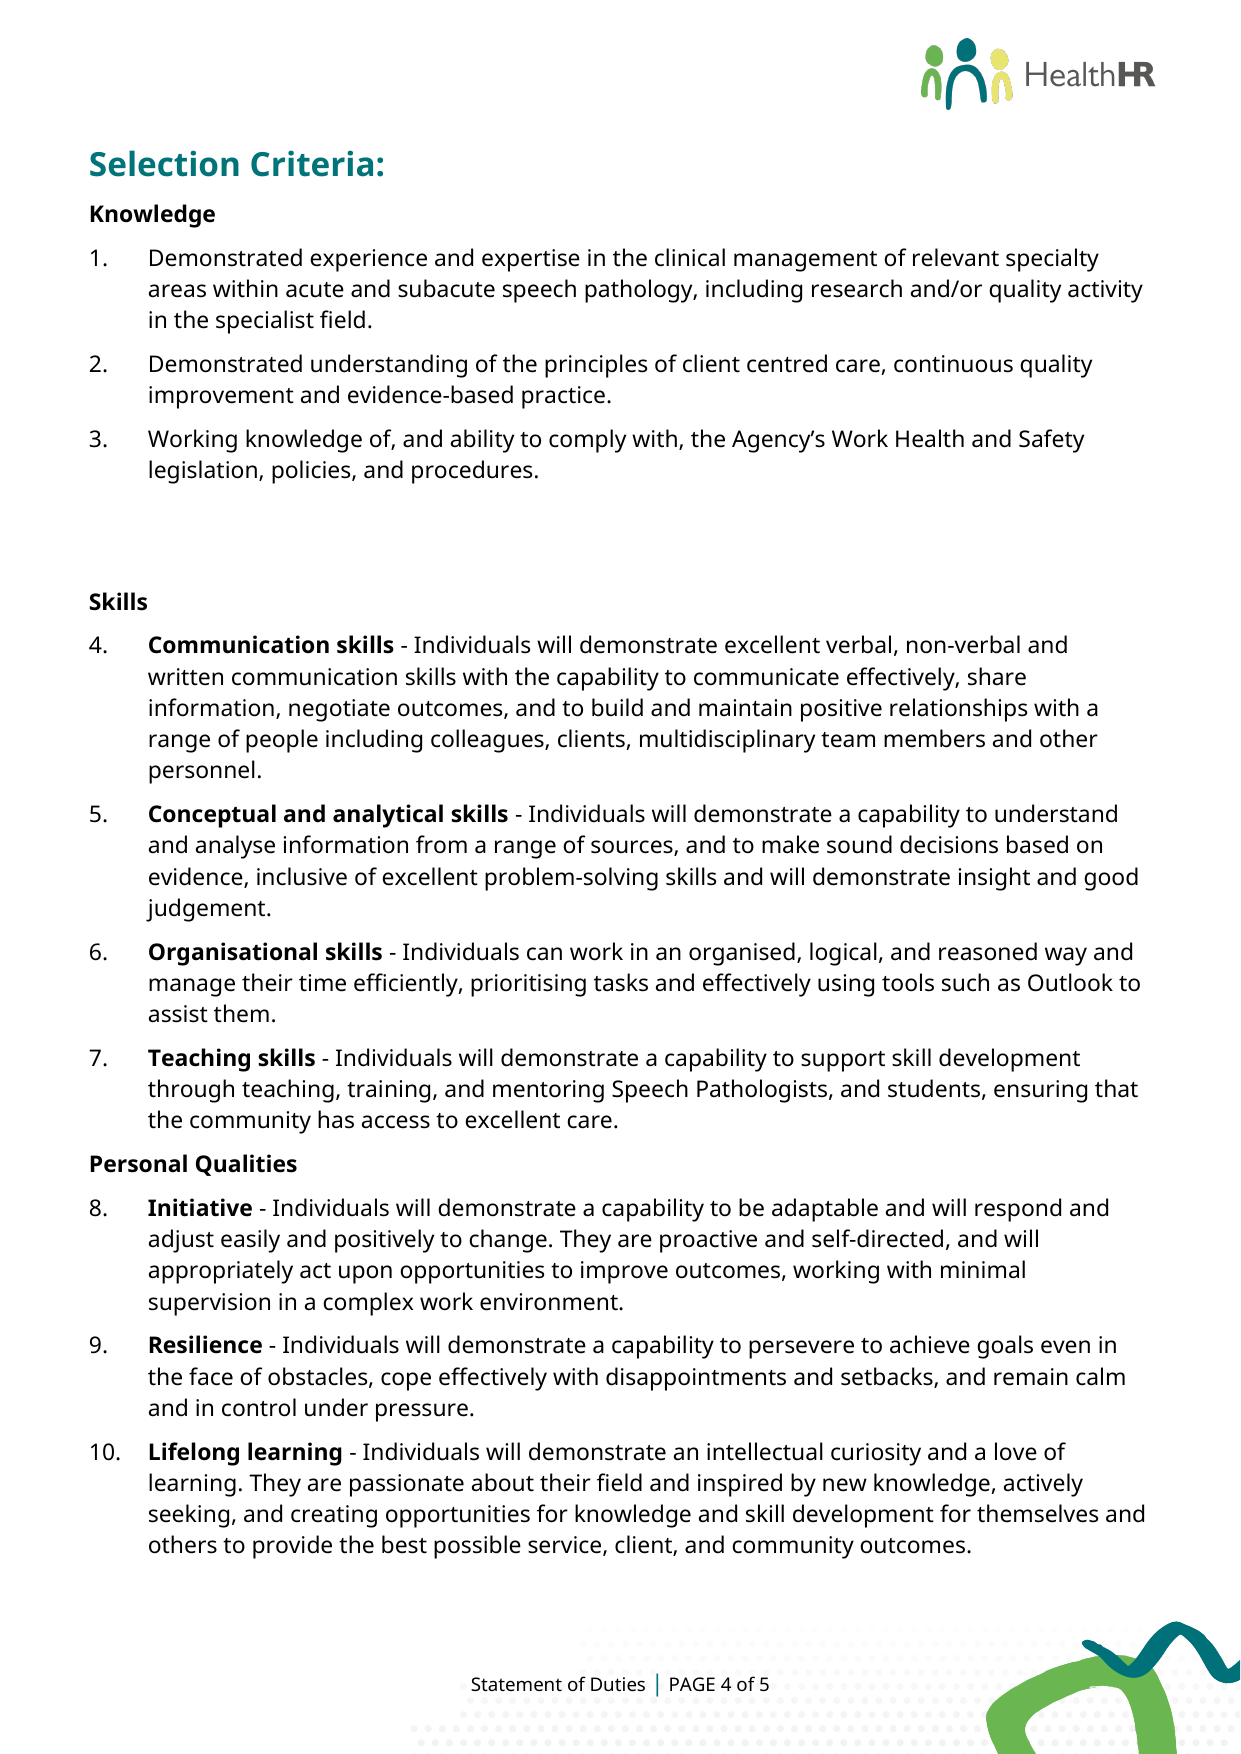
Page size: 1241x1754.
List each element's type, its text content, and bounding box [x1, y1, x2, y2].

list Organisational skills - Individuals can work in an organised, logical, and reasoned way and manage their time efficiently, prioritising tasks and effectively using tools such as Outlook to assist them. [89, 936, 1152, 1029]
list Demonstrated understanding of the principles of client centred care, continuous quality improvement and evidence-based practice. [89, 348, 1152, 411]
list Demonstrated experience and expertise in the clinical management of relevant specialty areas within acute and subacute speech pathology, including research and/or quality activity in the specialist field. [89, 242, 1152, 336]
list Initiative - Individuals will demonstrate a capability to be adaptable and will respond and adjust easily and positively to change. They are proactive and self-directed, and will appropriately act upon opportunities to improve outcomes, working with minimal supervision in a complex work environment. [89, 1192, 1152, 1317]
list Skills [89, 586, 1152, 617]
picture [920, 38, 1156, 110]
picture [30, 1580, 1241, 1754]
list Conceptual and analytical skills - Individuals will demonstrate a capability to understand and analyse information from a range of sources, and to make sound decisions based on evidence, inclusive of excellent problem-solving skills and will demonstrate insight and good judgement. [89, 798, 1152, 923]
list Resilience - Individuals will demonstrate a capability to persevere to achieve goals even in the face of obstacles, cope effectively with disappointments and setbacks, and remain calm and in control under pressure. [89, 1329, 1152, 1423]
list Personal Qualities [89, 1148, 1152, 1179]
list Knowledge [89, 198, 1152, 229]
list Working knowledge of, and ability to comply with, the Agency’s Work Health and Safety legislation, policies, and procedures. [89, 423, 1152, 486]
list Communication skills - Individuals will demonstrate excellent verbal, non-verbal and written communication skills with the capability to communicate effectively, share information, negotiate outcomes, and to build and maintain positive relationships with a range of people including colleagues, clients, multidisciplinary team members and other personnel. [89, 629, 1152, 786]
list Teaching skills - Individuals will demonstrate a capability to support skill development through teaching, training, and mentoring Speech Pathologists, and students, ensuring that the community has access to excellent care. [89, 1042, 1152, 1136]
list Lifelong learning - Individuals will demonstrate an intellectual curiosity and a love of learning. They are passionate about their field and inspired by new knowledge, actively seeking, and creating opportunities for knowledge and skill development for themselves and others to provide the best possible service, client, and community outcomes. [89, 1436, 1152, 1561]
subtitle Selection Criteria: [89, 140, 1152, 186]
